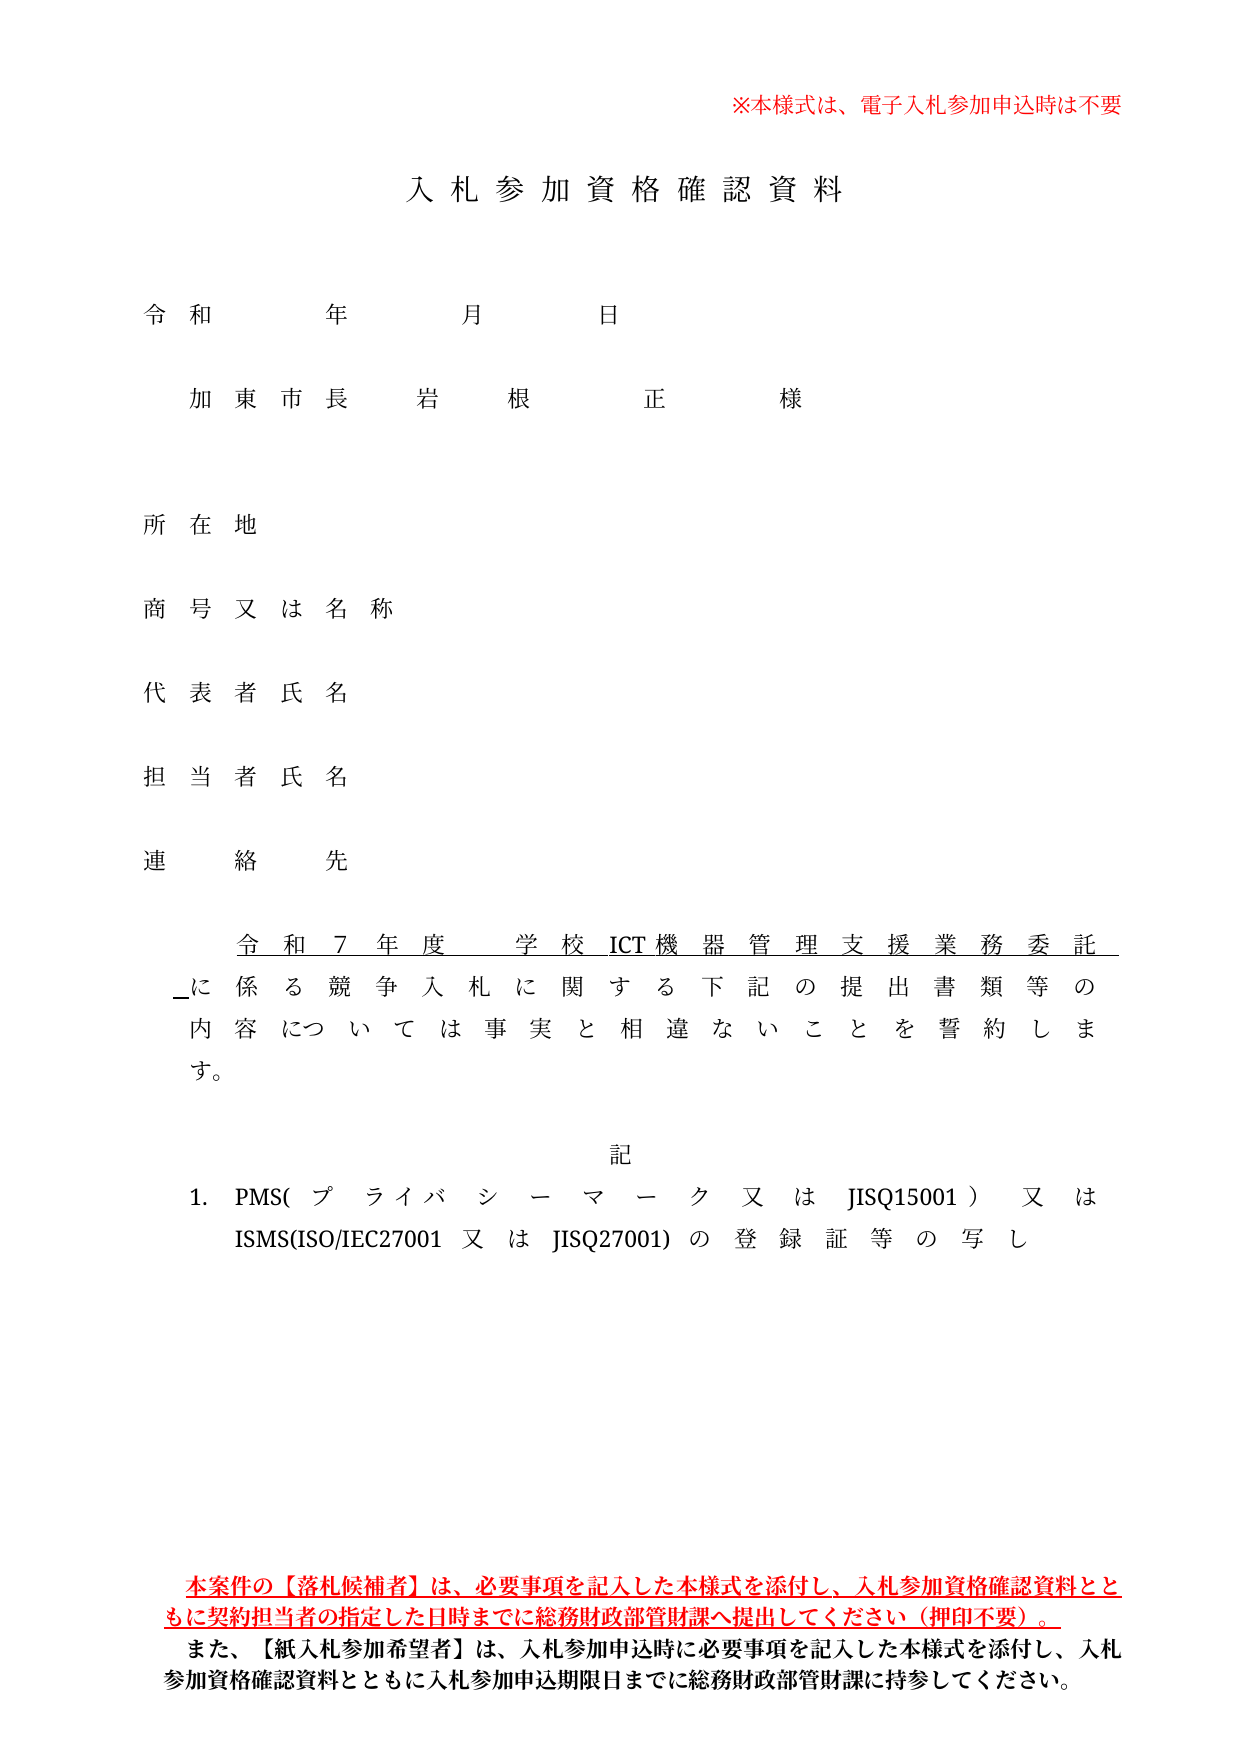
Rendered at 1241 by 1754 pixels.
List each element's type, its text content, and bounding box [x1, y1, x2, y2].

list PMS(プライバシーマーク又はJISQ15001）又はISMS(ISO/IEC27001又はJISQ27001)の登録証等の写し [187, 1174, 1120, 1258]
text 入札参加資格確認資料 [144, 167, 1120, 209]
text 担当者氏名 [144, 712, 1120, 796]
text 令和７年度 学校ICT機器管理支援業務委託に係る競争入札に関する下記の提出書類等の内容については事実と相違ないことを誓約します。 [144, 922, 1120, 1090]
text 所在地 [144, 461, 1120, 544]
text 連 絡 先 [144, 796, 1120, 880]
text 代表者氏名 [144, 628, 1120, 712]
text 加東市長 岩 根 正 様 [144, 377, 1120, 419]
text 令和 年 月 日 [144, 251, 1120, 335]
text 商号又は名称 [144, 544, 1120, 628]
text 記 [144, 1132, 1120, 1174]
